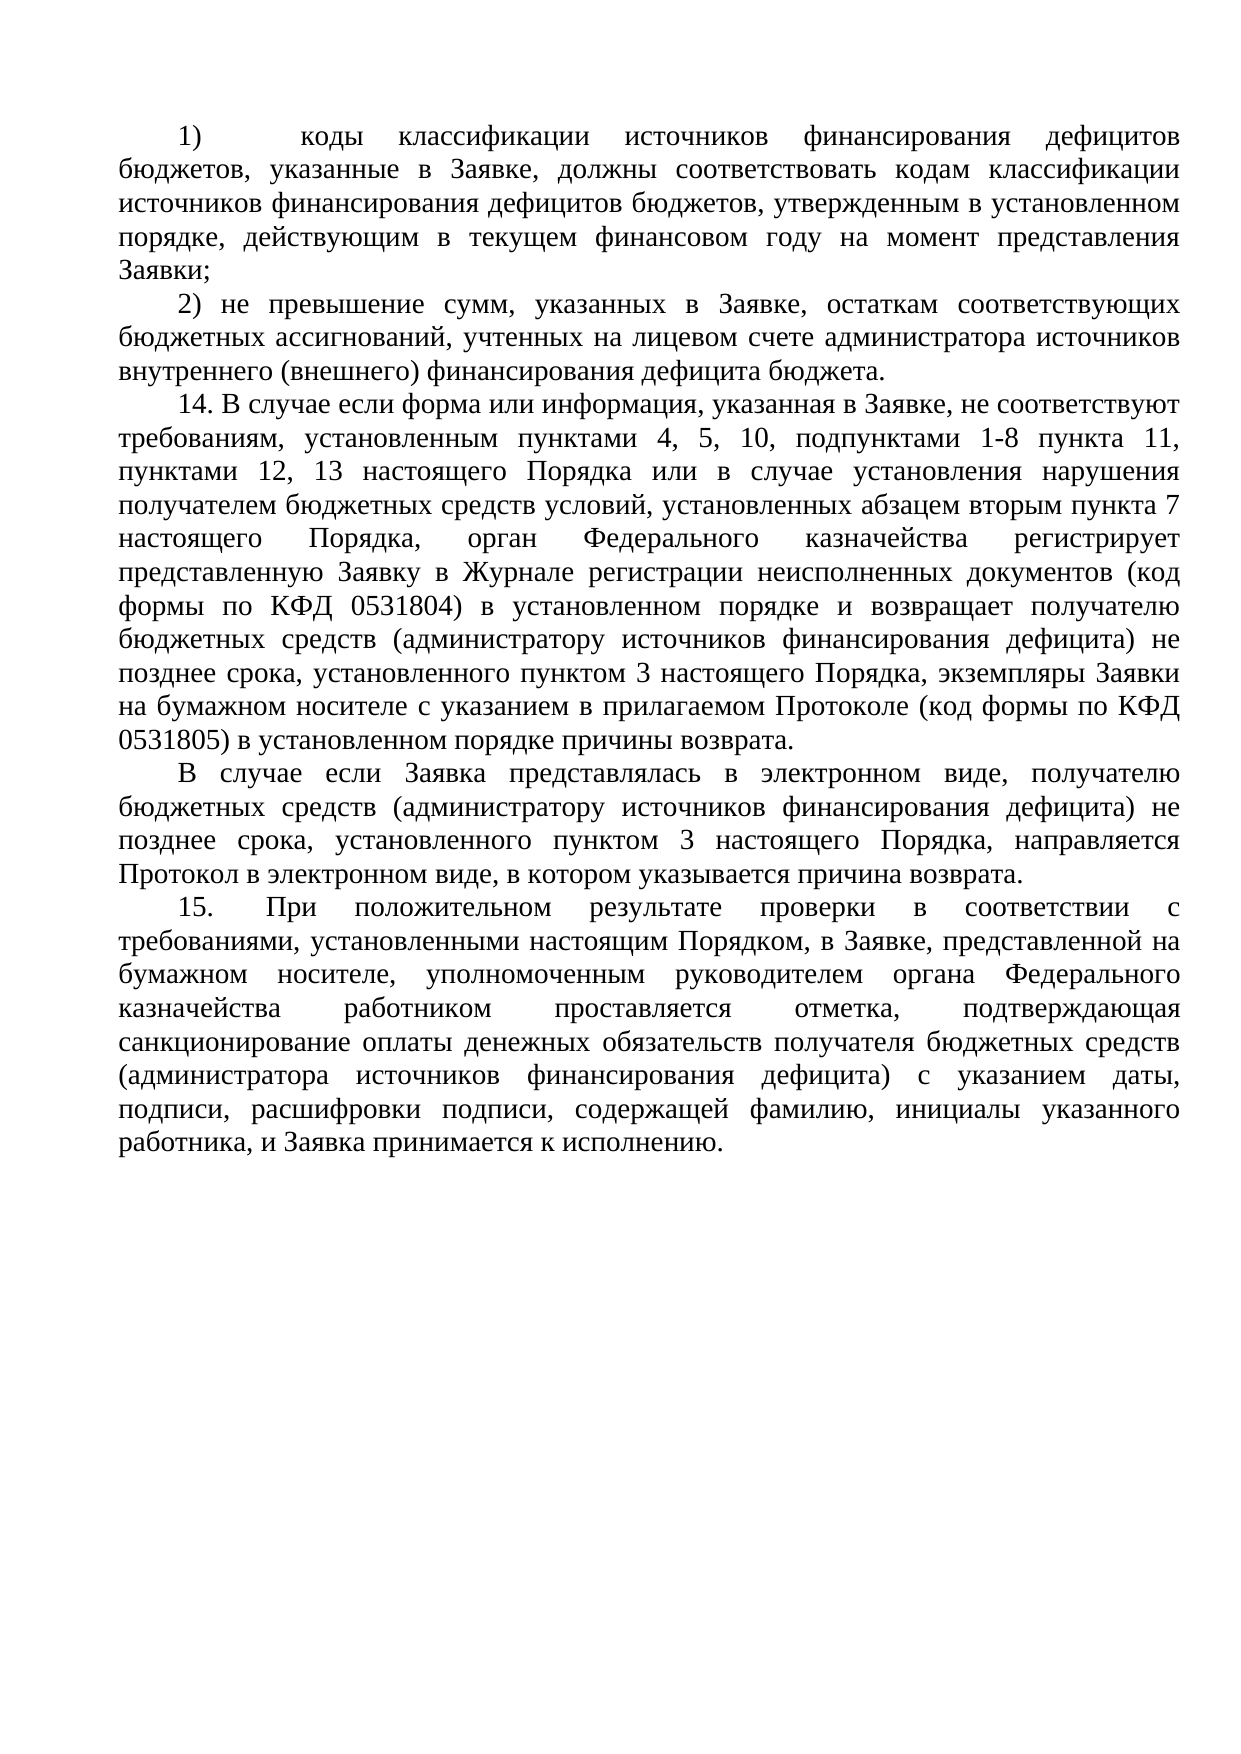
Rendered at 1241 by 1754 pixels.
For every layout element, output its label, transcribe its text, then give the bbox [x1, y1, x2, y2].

text 1) коды классификации источников финансирования дефицитов бюджетов, указанные в Заявке, должны соответствовать кодам классификации источников финансирования дефицитов бюджетов, утвержденным в установленном порядке, действующим в текущем финансовом году на момент представления Заявки; [118, 118, 1181, 286]
text 14. В случае если форма или информация, указанная в Заявке, не соответствуют требованиям, установленным пунктами 4, 5, 10, подпунктами 1-8 пункта 11, пунктами 12, 13 настоящего Порядка или в случае установления нарушения получателем бюджетных средств условий, установленных абзацем вторым пункта 7 настоящего Порядка, орган Федерального казначейства регистрирует представленную Заявку в Журнале регистрации неисполненных документов (код формы по КФД 0531804) в установленном порядке и возвращает получателю бюджетных средств (администратору источников финансирования дефицита) не позднее срока, установленного пунктом 3 настоящего Порядка, экземпляры Заявки на бумажном носителе с указанием в прилагаемом Протоколе (код формы по КФД 0531805) в установленном порядке причины возврата. [118, 386, 1181, 755]
text 15. При положительном результате проверки в соответствии с требованиями, установленными настоящим Порядком, в Заявке, представленной на бумажном носителе, уполномоченным руководителем органа Федерального казначейства работником проставляется отметка, подтверждающая санкционирование оплаты денежных обязательств получателя бюджетных средств (администратора источников финансирования дефицита) с указанием даты, подписи, расшифровки подписи, содержащей фамилию, инициалы указанного работника, и Заявка принимается к исполнению. [118, 889, 1181, 1158]
text В случае если Заявка представлялась в электронном виде, получателю бюджетных средств (администратору источников финансирования дефицита) не позднее срока, установленного пунктом 3 настоящего Порядка, направляется Протокол в электронном виде, в котором указывается причина возврата. [118, 755, 1181, 889]
text 2) не превышение сумм, указанных в Заявке, остаткам соответствующих бюджетных ассигнований, учтенных на лицевом счете администратора источников внутреннего (внешнего) финансирования дефицита бюджета. [118, 286, 1181, 386]
